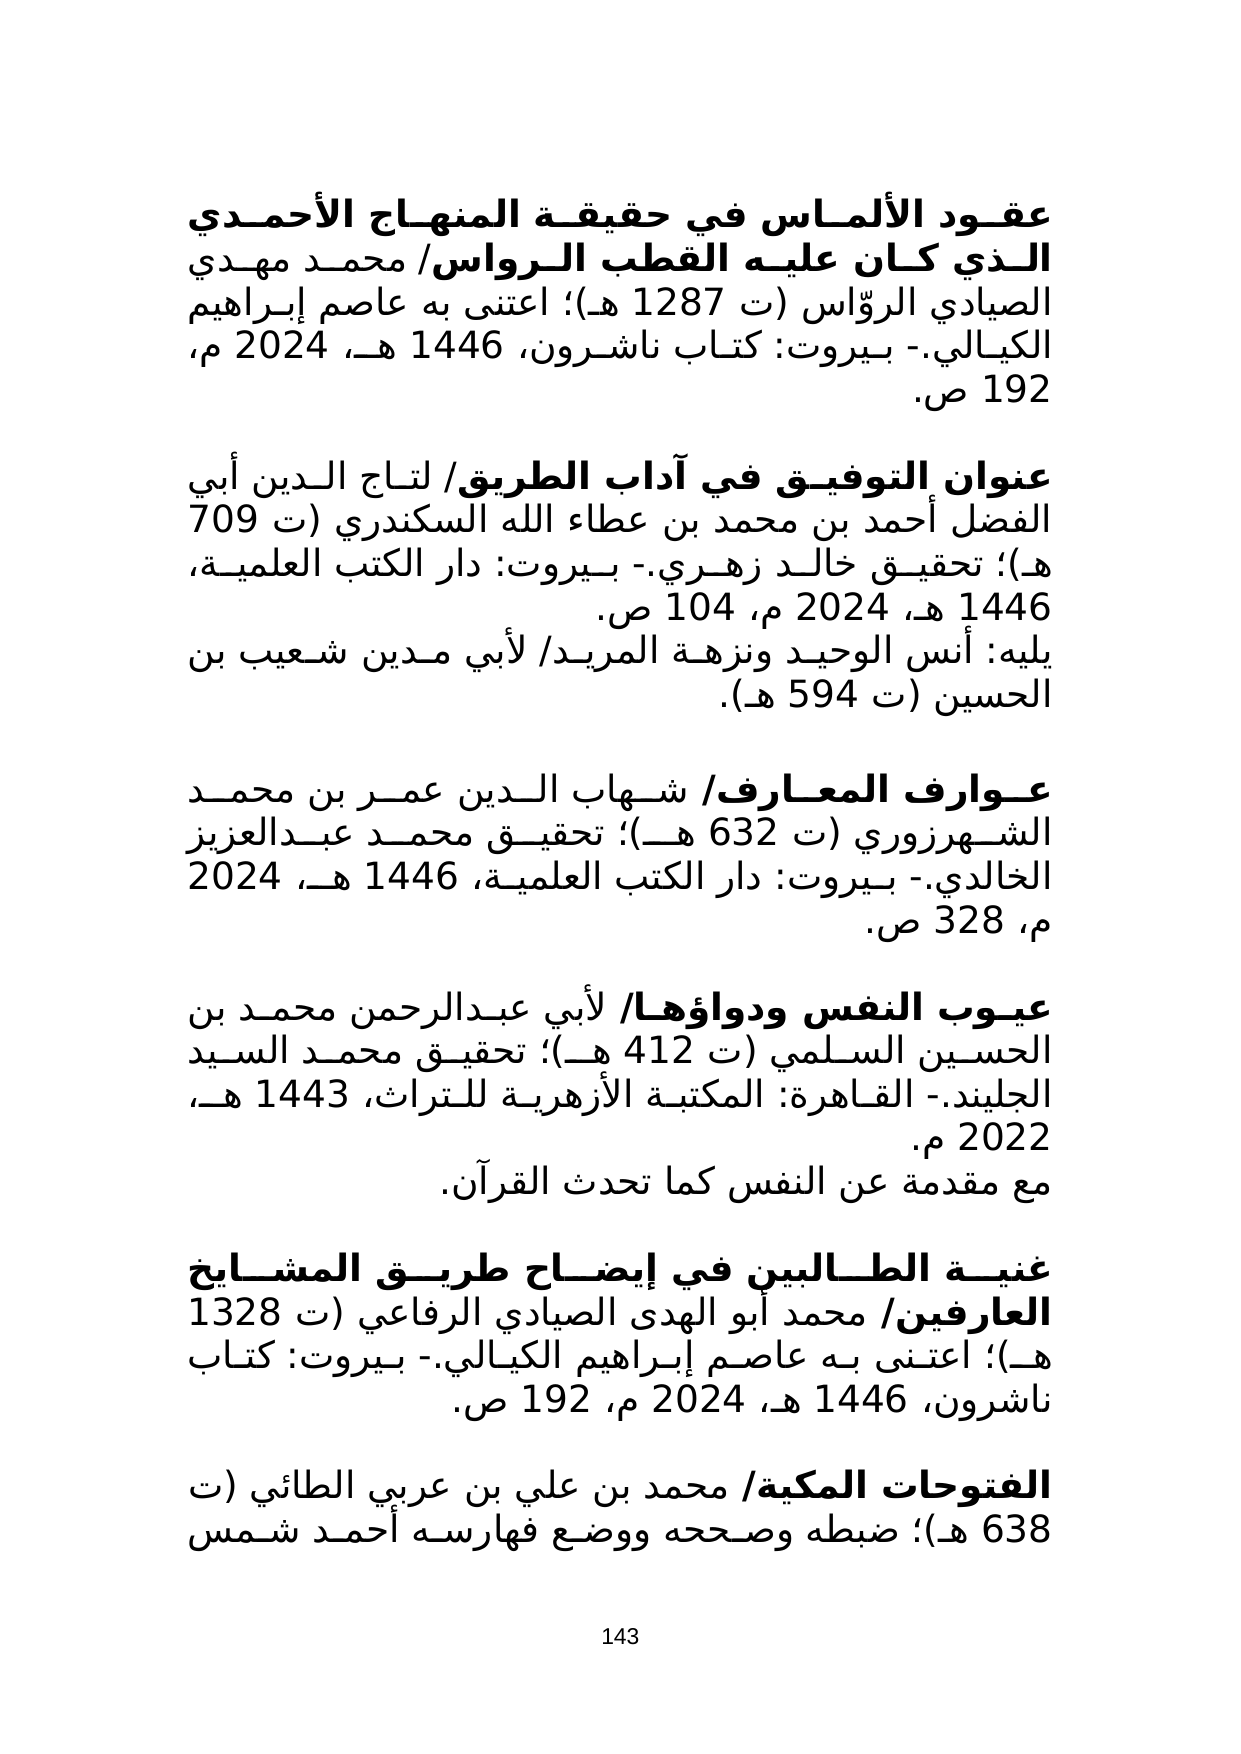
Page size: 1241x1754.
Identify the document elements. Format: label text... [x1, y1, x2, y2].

text غنية الطالبين في إيضاح طريق المشايخ العارفين/ محمد أبو الهدى الصيادي الرفاعي (ت 1328 هـ)؛ اعتنى به عاصم إبراهيم الكيالي.- بيروت: كتاب ناشرون، 1446 هـ، 2024 م، 192 ص. [187, 1246, 1053, 1421]
text مع مقدمة عن النفس كما تحدث القرآن. [187, 1160, 1053, 1203]
text عقود الألماس في حقيقة المنهاج الأحمدي الذي كان عليه القطب الرواس/ محمد مهدي الصيادي الروّاس (ت 1287 هـ)؛ اعتنى به عاصم إبراهيم الكيالي.- بيروت: كتاب ناشرون، 1446 هـ، 2024 م، 192 ص. [187, 193, 1053, 411]
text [187, 1464, 1053, 1551]
text يليه: أنس الوحيد ونزهة المريد/ لأبي مدين شعيب بن الحسين (ت 594 هـ). [187, 629, 1053, 716]
text عنوان التوفيق في آداب الطريق/ لتاج الدين أبي الفضل أحمد بن محمد بن عطاء الله السكندري (ت 709 هـ)؛ تحقيق خالد زهري.- بيروت: دار الكتب العلمية، 1446 هـ، 2024 م، 104 ص. [187, 454, 1053, 629]
text عيوب النفس ودواؤها/‏ لأبي عبدالرحمن محمد بن الحسين السلمي (ت 412 هـ)؛ تحقيق محمد السيد الجليند.- القاهرة: المكتبة الأزهرية للتراث، 1443 هـ، 2022 م. [187, 985, 1053, 1160]
text عوارف المعارف/ شهاب الدين عمر بن محمد الشهرزوري (ت 632 هـ)؛ تحقيق محمد عبدالعزيز الخالدي.- بيروت: دار الكتب العلمية، 1446 هـ، 2024 م، 328 ص. [187, 767, 1053, 942]
